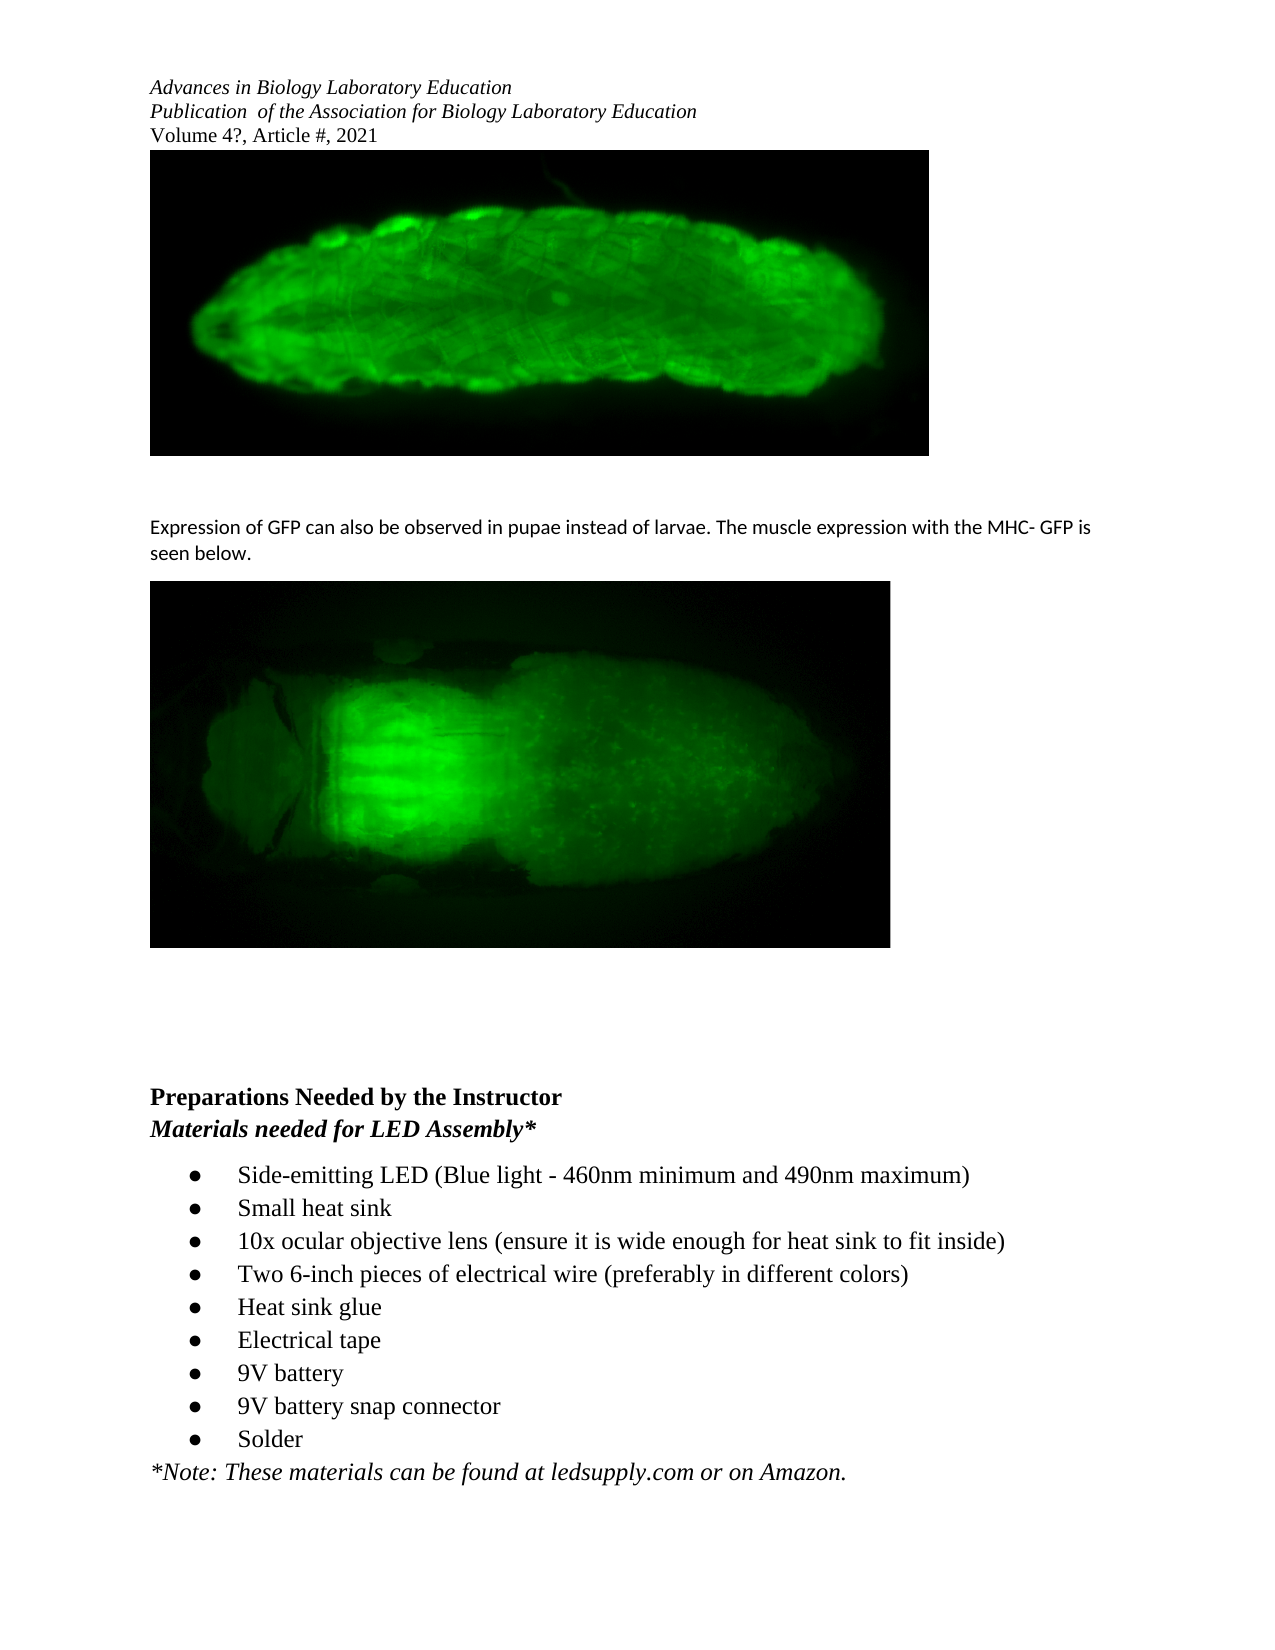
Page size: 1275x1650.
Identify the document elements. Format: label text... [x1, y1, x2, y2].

list Solder [187, 1424, 1125, 1453]
list 10x ocular objective lens (ensure it is wide enough for heat sink to fit inside) [187, 1226, 1125, 1255]
picture [150, 581, 891, 948]
text *Note: These materials can be found at ledsupply.com or on Amazon. [150, 1457, 1125, 1486]
list 9V battery snap connector [187, 1391, 1125, 1420]
subtitle Preparations Needed by the Instructor Materials needed for LED Assembly* [150, 1082, 1125, 1143]
list Electrical tape [187, 1325, 1125, 1354]
list Two 6-inch pieces of electrical wire (preferably in different colors) [187, 1259, 1125, 1288]
text Expression of GFP can also be observed in pupae instead of larvae. The muscle expression with the MHC- GFP is seen below. [150, 514, 1125, 565]
picture [150, 150, 929, 456]
list Heat sink glue [187, 1292, 1125, 1321]
list Side-emitting LED (Blue light - 460nm minimum and 490nm maximum) [187, 1160, 1125, 1189]
list Small heat sink [187, 1193, 1125, 1222]
list 9V battery [187, 1358, 1125, 1387]
